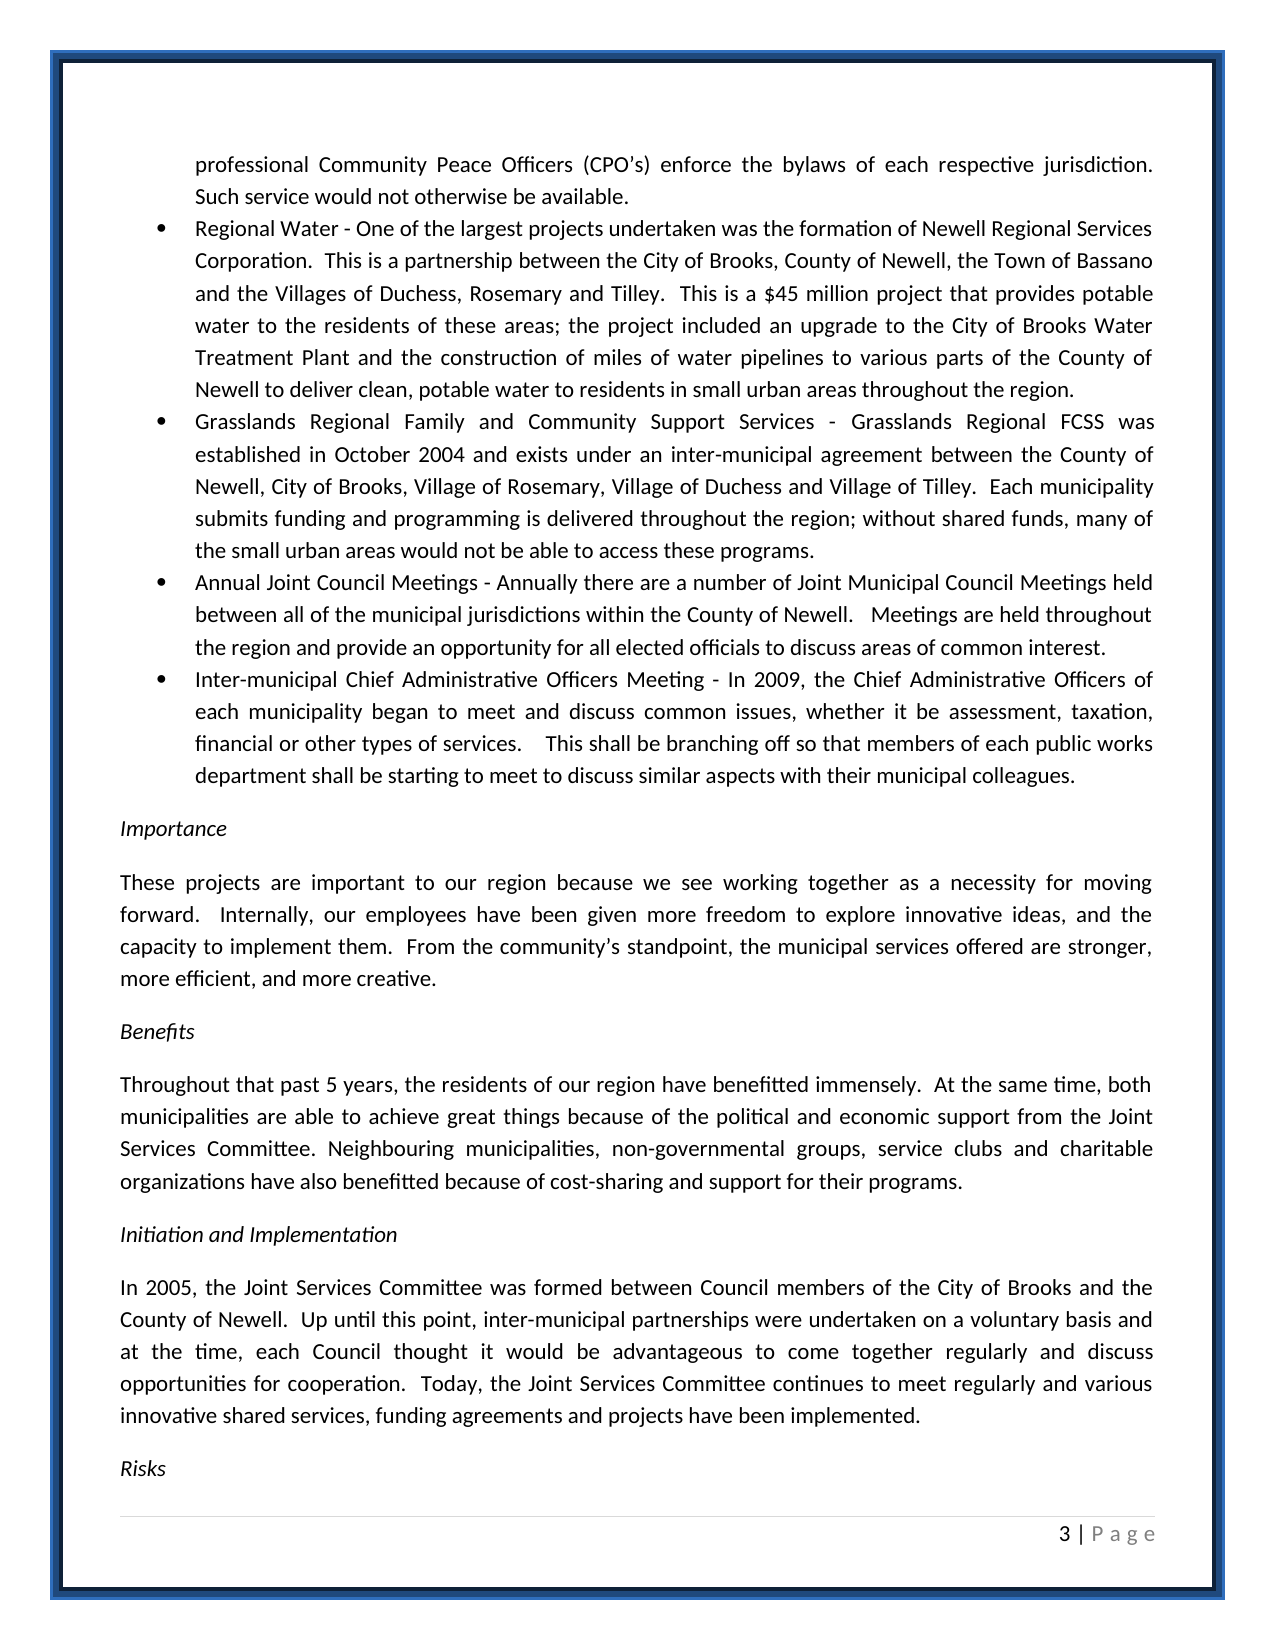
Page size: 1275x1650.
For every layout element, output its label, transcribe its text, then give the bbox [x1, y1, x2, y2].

list Annual Joint Council Meetings - Annually there are a number of Joint Municipal Council Meetings held between all of the municipal jurisdictions within the County of Newell. Meetings are held throughout the region and provide an opportunity for all elected officials to discuss areas of common interest. [157, 568, 1155, 661]
text Benefits [120, 1017, 1155, 1045]
list Grasslands Regional Family and Community Support Services - Grasslands Regional FCSS was established in October 2004 and exists under an inter-municipal agreement between the County of Newell, City of Brooks, Village of Rosemary, Village of Duchess and Village of Tilley. Each municipality submits funding and programming is delivered throughout the region; without shared funds, many of the small urban areas would not be able to access these programs. [157, 407, 1155, 564]
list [157, 150, 1155, 210]
list Regional Water - One of the largest projects undertaken was the formation of Newell Regional Services Corporation. This is a partnership between the City of Brooks, County of Newell, the Town of Bassano and the Villages of Duchess, Rosemary and Tilley. This is a $45 million project that provides potable water to the residents of these areas; the project included an upgrade to the City of Brooks Water Treatment Plant and the construction of miles of water pipelines to various parts of the County of Newell to deliver clean, potable water to residents in small urban areas throughout the region. [157, 214, 1155, 403]
list Inter-municipal Chief Administrative Officers Meeting - In 2009, the Chief Administrative Officers of each municipality began to meet and discuss common issues, whether it be assessment, taxation, financial or other types of services. This shall be branching off so that members of each public works department shall be starting to meet to discuss similar aspects with their municipal colleagues. [157, 665, 1155, 789]
text Importance [120, 814, 1155, 843]
text Risks [120, 1454, 1155, 1483]
text In 2005, the Joint Services Committee was formed between Council members of the City of Brooks and the County of Newell. Up until this point, inter-municipal partnerships were undertaken on a voluntary basis and at the time, each Council thought it would be advantageous to come together regularly and discuss opportunities for cooperation. Today, the Joint Services Committee continues to meet regularly and various innovative shared services, funding agreements and projects have been implemented. [120, 1273, 1155, 1429]
text Initiation and Implementation [120, 1220, 1155, 1248]
text These projects are important to our region because we see working together as a necessity for moving forward. Internally, our employees have been given more freedom to explore innovative ideas, and the capacity to implement them. From the community’s standpoint, the municipal services offered are stronger, more efficient, and more creative. [120, 868, 1155, 992]
text Throughout that past 5 years, the residents of our region have benefitted immensely. At the same time, both municipalities are able to achieve great things because of the political and economic support from the Joint Services Committee. Neighbouring municipalities, non-governmental groups, service clubs and charitable organizations have also benefitted because of cost-sharing and support for their programs. [120, 1070, 1155, 1195]
